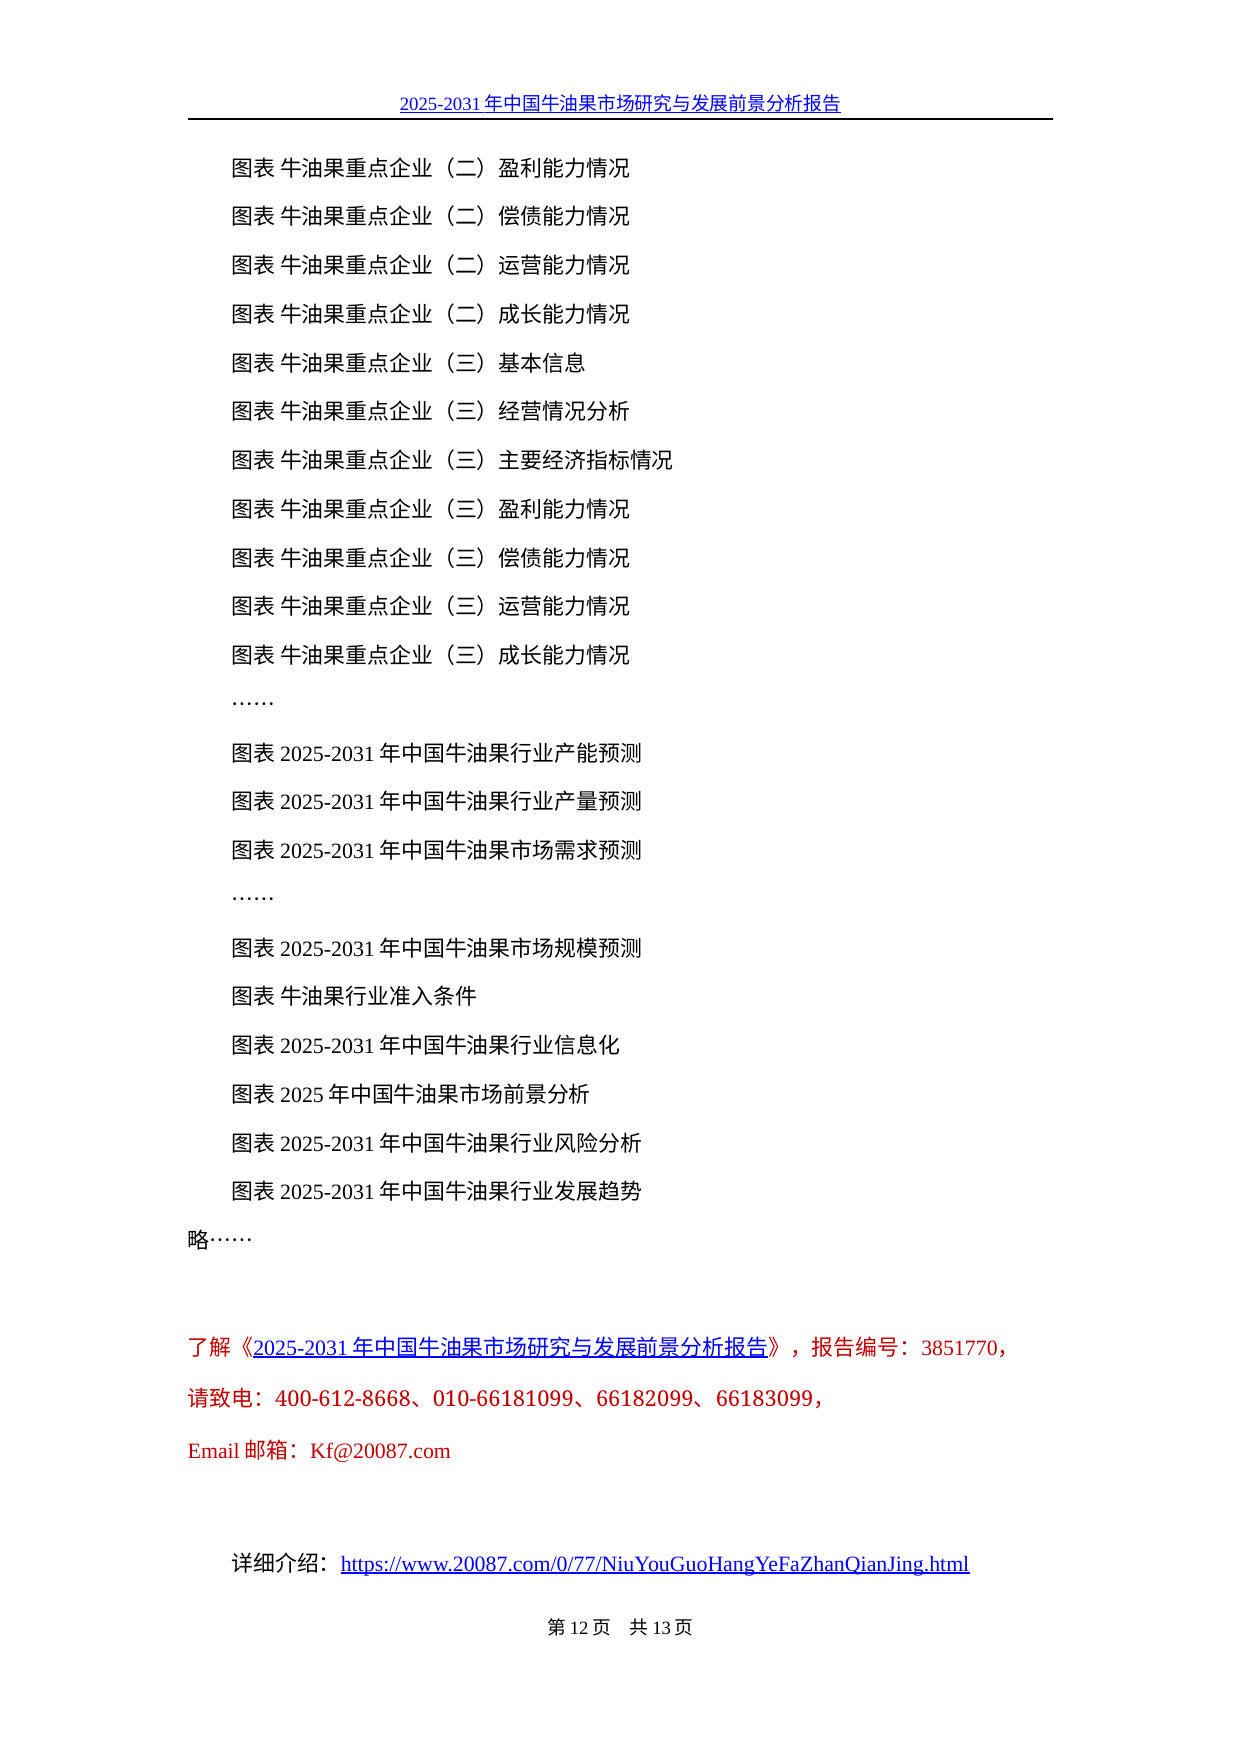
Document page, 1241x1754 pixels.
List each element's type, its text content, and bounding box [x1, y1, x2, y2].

text 请致电：400-612-8668、010-66181099、66182099、66183099， [187, 1381, 1053, 1413]
text 了解《2025-2031年中国牛油果市场研究与发展前景分析报告》，报告编号：3851770， [187, 1329, 1053, 1362]
text 详细介绍：https://www.20087.com/0/77/NiuYouGuoHangYeFaZhanQianJing.html [187, 1545, 1053, 1578]
text Email邮箱：Kf@20087.com [187, 1432, 1053, 1465]
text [187, 150, 1053, 1255]
